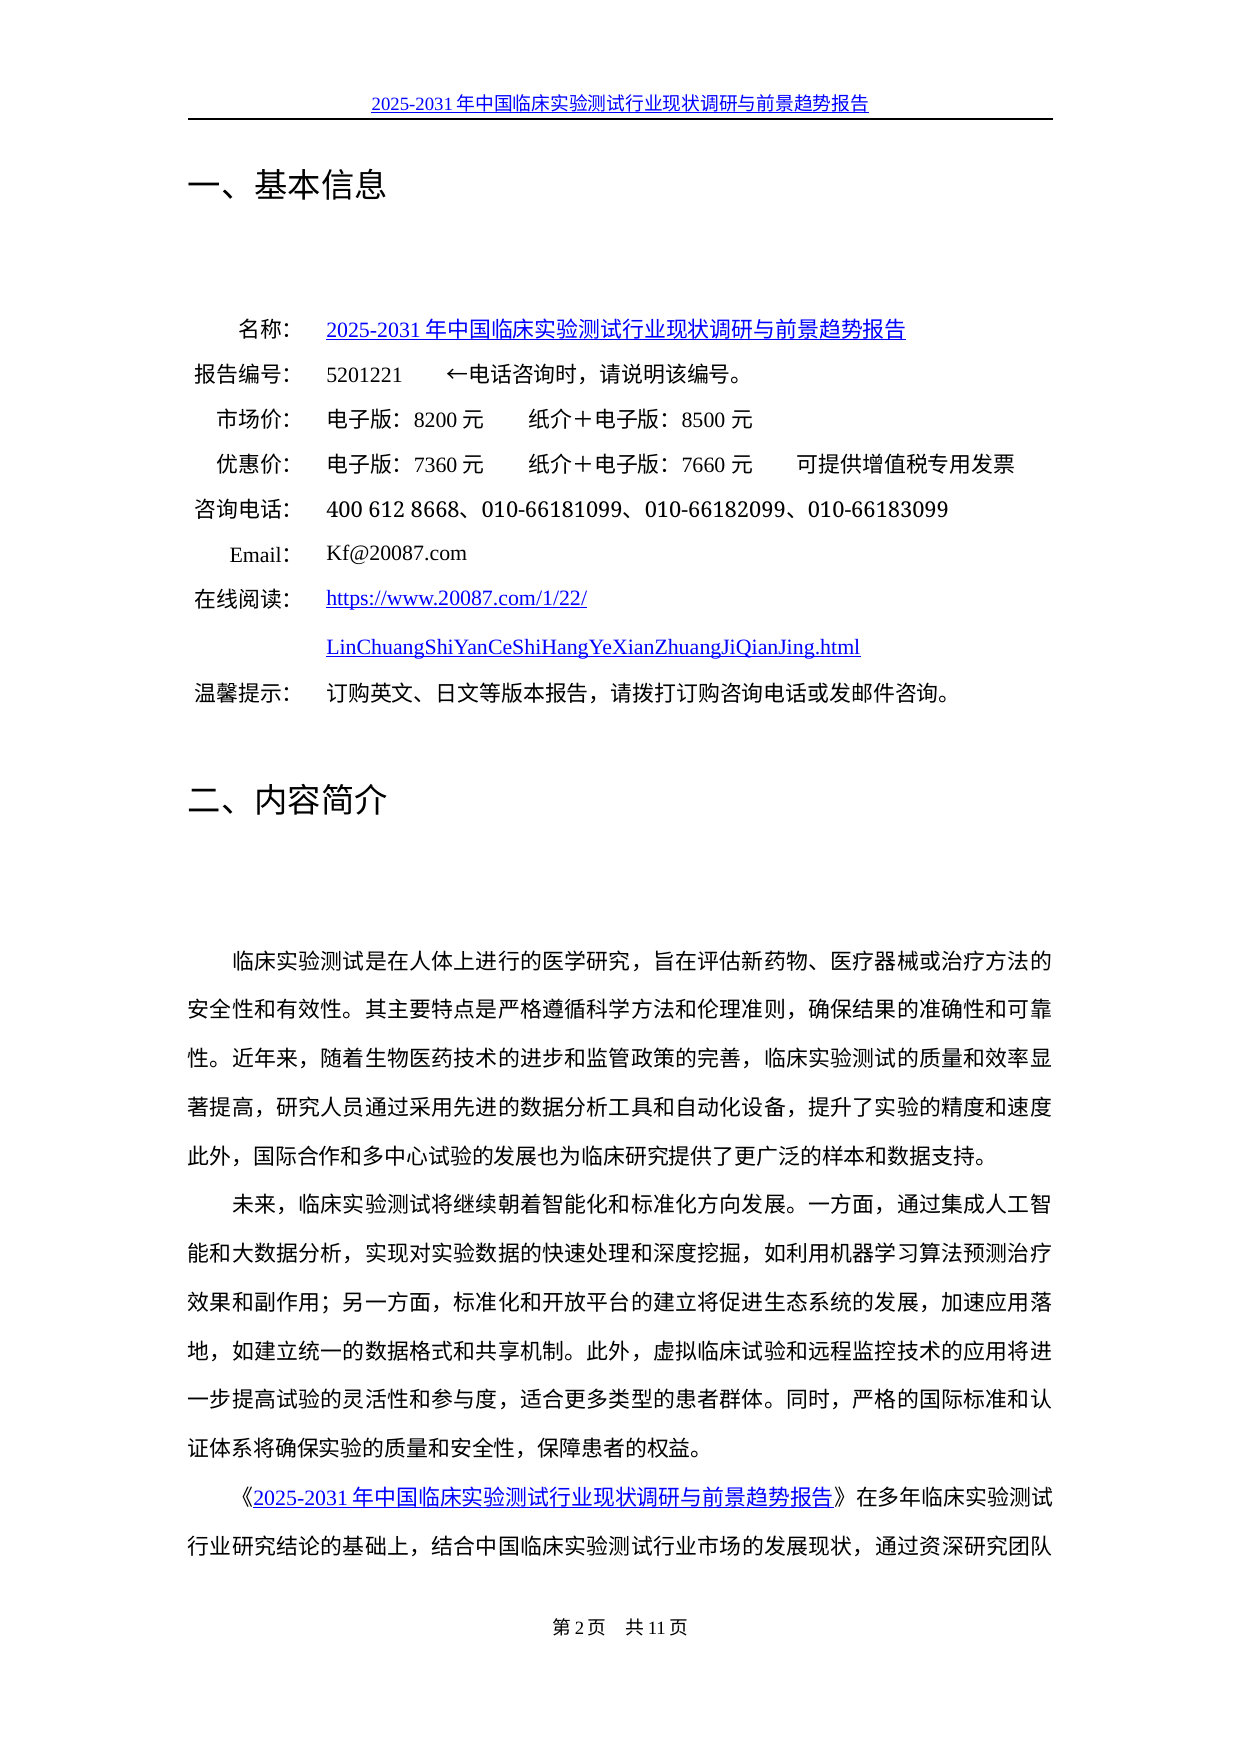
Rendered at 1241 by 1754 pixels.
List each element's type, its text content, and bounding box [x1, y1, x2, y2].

table_cell 在线阅读： [167, 582, 315, 675]
title 一、基本信息 [187, 150, 1053, 215]
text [187, 943, 1053, 1561]
table_cell Kf@20087.com [315, 537, 1073, 582]
table_cell 温馨提示： [167, 675, 315, 720]
table_cell 市场价： [167, 402, 315, 447]
table_cell 5201221 ←电话咨询时，请说明该编号。 [315, 357, 1073, 402]
table_cell Email： [167, 537, 315, 582]
table_cell 优惠价： [167, 447, 315, 492]
table_cell 电子版：8200 元 纸介＋电子版：8500 元 [315, 402, 1073, 447]
table_cell 咨询电话： [167, 492, 315, 537]
table_cell 电子版：7360 元 纸介＋电子版：7660 元 可提供增值税专用发票 [315, 447, 1073, 492]
table_header 2025-2031年中国临床实验测试行业现状调研与前景趋势报告 [315, 312, 1073, 357]
table_header 名称： [167, 312, 315, 357]
table_cell 报告编号： [167, 357, 315, 402]
table_cell 订购英文、日文等版本报告，请拨打订购咨询电话或发邮件咨询。 [315, 675, 1073, 720]
table_cell 400 612 8668、010-66181099、010-66182099、010-66183099 [315, 492, 1073, 537]
table_cell [315, 582, 1073, 675]
title 二、内容简介 [187, 766, 1053, 831]
